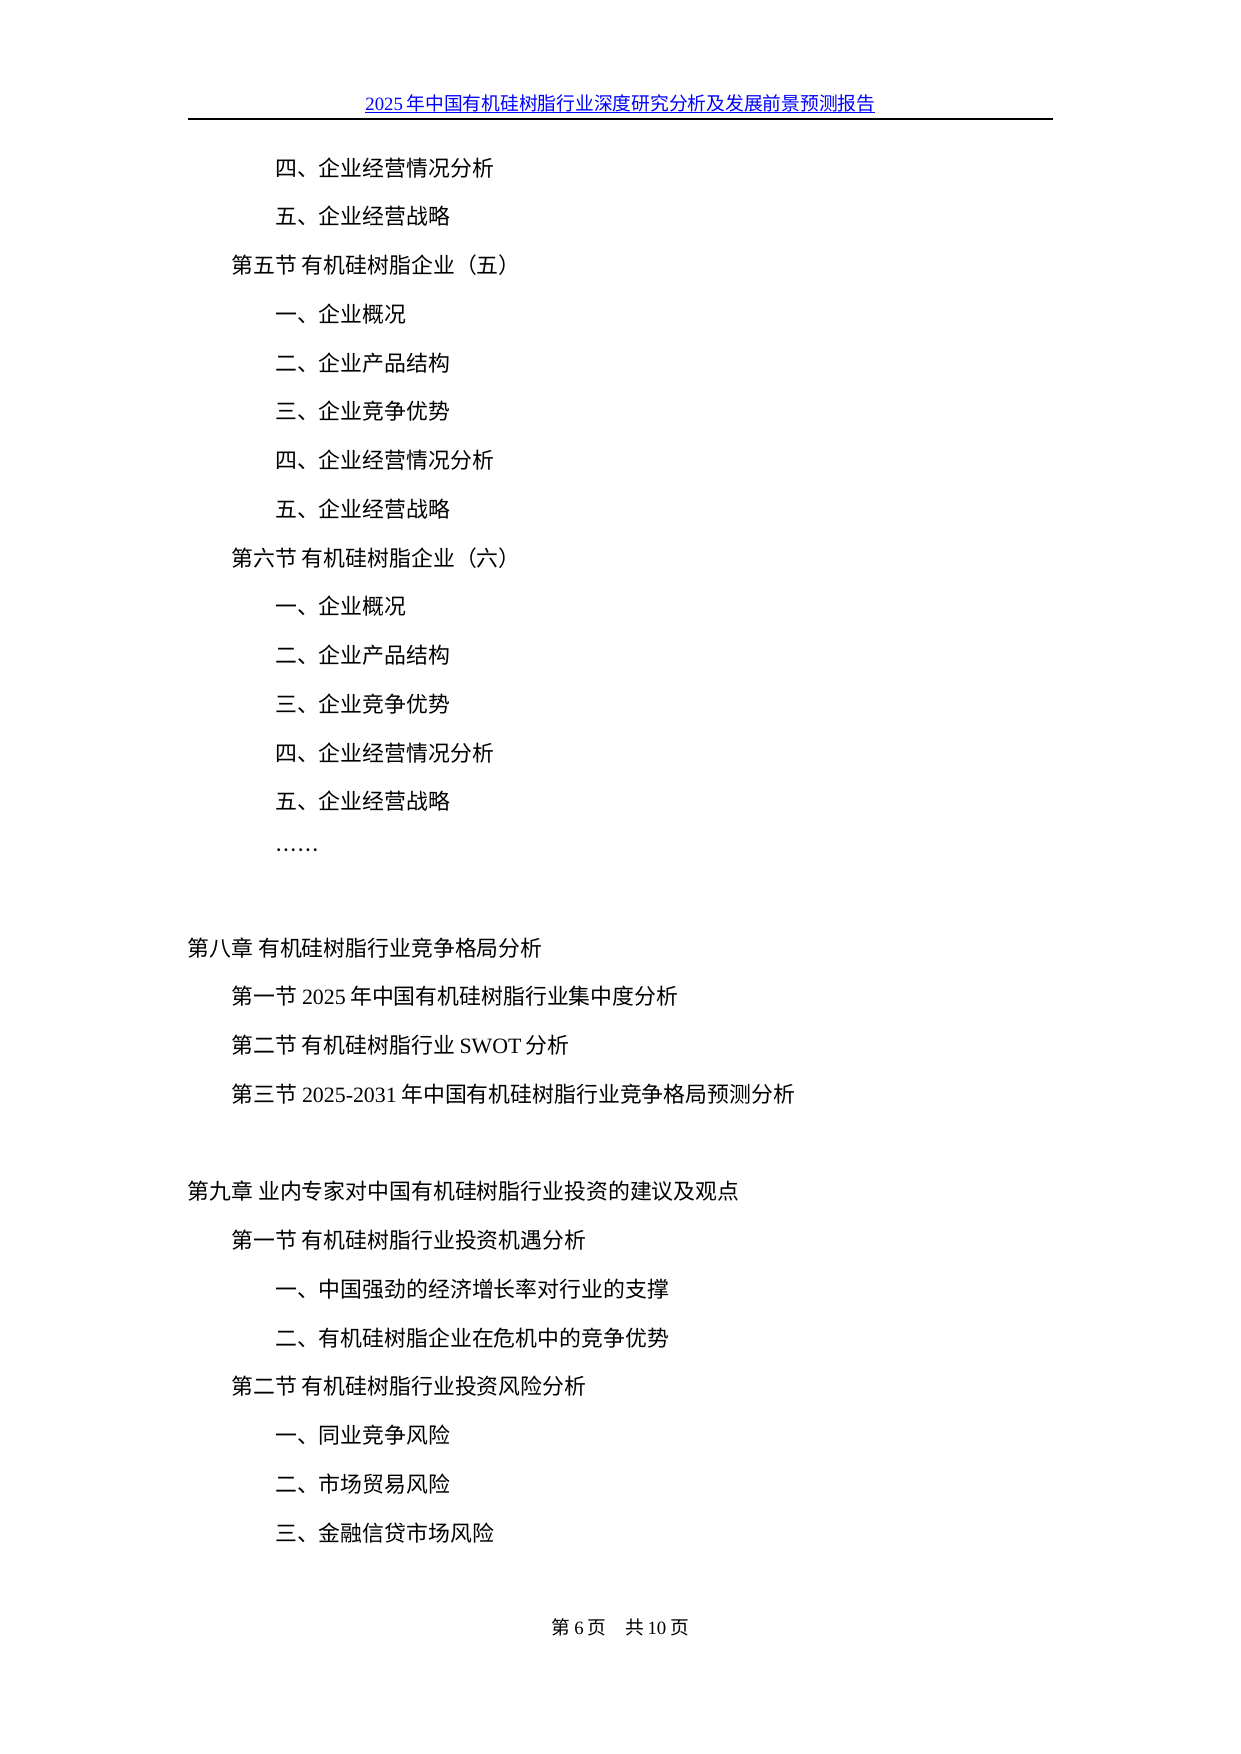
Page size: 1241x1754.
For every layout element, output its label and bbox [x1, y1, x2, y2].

text [187, 150, 1053, 1548]
